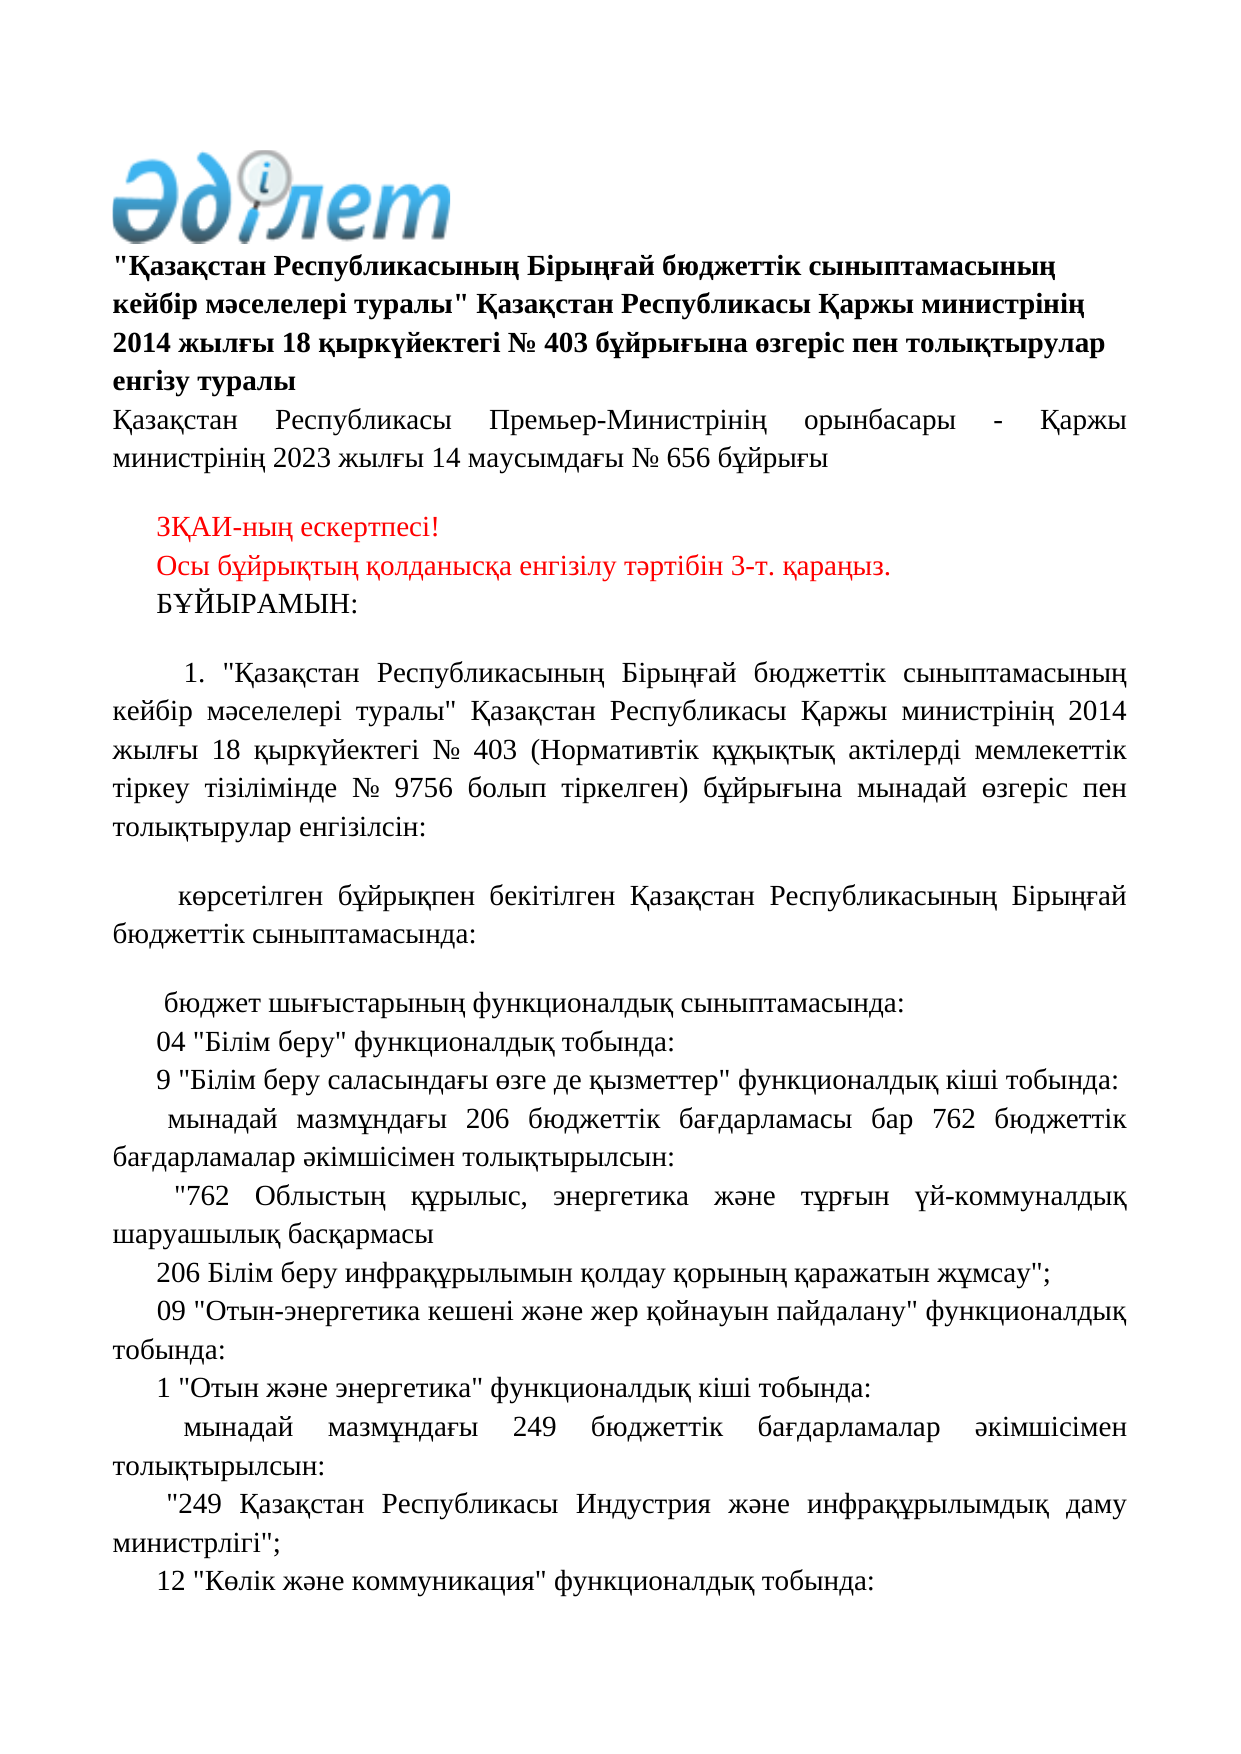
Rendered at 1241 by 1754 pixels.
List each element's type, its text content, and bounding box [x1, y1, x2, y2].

text мынадай мазмұндағы 206 бюджеттік бағдарламасы бар 762 бюджеттік бағдарламалар әкімшісімен толықтырылсын: [112, 1101, 1128, 1173]
text БҰЙЫРАМЫН: [112, 586, 1128, 620]
text көрсетілген бұйрықпен бекітілген Қазақстан Республикасының Бірыңғай бюджеттік сыныптамасында: [112, 878, 1128, 950]
text 1. "Қазақстан Республикасының Бірыңғай бюджеттік сыныптамасының кейбір мәселелері туралы" Қазақстан Республикасы Қаржы министрінің 2014 жылғы 18 қыркүйектегі № 403 (Нормативтік құқықтық актілерді мемлекеттік тіркеу тізілімінде № 9756 болып тіркелген) бұйрығына мынадай өзгеріс пен толықтырулар енгізілсін: [112, 655, 1128, 843]
text бюджет шығыстарының функционалдық сыныптамасында: [112, 985, 1128, 1019]
text Қазақстан Республикасы Премьер-Министрінің орынбасары - Қаржы министрінің 2023 жылғы 14 маусымдағы № 656 бұйрығы [112, 402, 1128, 474]
text 12 "Көлiк және коммуникация" функционалдық тобында: [112, 1563, 1128, 1597]
text "762 Облыстың құрылыс, энергетика және тұрғын үй-коммуналдық шаруашылық басқармасы [112, 1178, 1128, 1250]
text мынадай мазмұндағы 249 бюджеттік бағдарламалар әкімшісімен толықтырылсын: [112, 1409, 1128, 1481]
text 1 "Отын және энергетика" функционалдық кіші тобында: [112, 1371, 1128, 1404]
text "Қазақстан Республикасының Бірыңғай бюджеттік сыныптамасының кейбір мәселелері туралы" Қазақстан Республикасы Қаржы министрінің 2014 жылғы 18 қыркүйектегі № 403 бұйрығына өзгеріс пен толықтырулар енгізу туралы [112, 248, 1128, 397]
picture [112, 150, 451, 244]
text 04 "Бiлiм беру" функционалдық тобында: [112, 1024, 1128, 1057]
text 09 "Отын-энергетика кешенi және жер қойнауын пайдалану" функционалдық тобында: [112, 1293, 1128, 1366]
text 206 Білім беру инфрақұрылымын қолдау қорының қаражатын жұмсау"; [112, 1255, 1128, 1288]
text "249 Қазақстан Республикасы Индустрия жəне инфрақұрылымдық даму министрлігі"; [112, 1486, 1128, 1558]
text Осы бұйрықтың қолданысқа енгізілу тәртібін 3-т. қараңыз. [112, 548, 1128, 581]
text 9 "Бiлiм беру саласындағы өзге де қызметтер" функционалдық кіші тобында: [112, 1062, 1128, 1096]
text ЗҚАИ-ның ескертпесі! [112, 509, 1128, 543]
